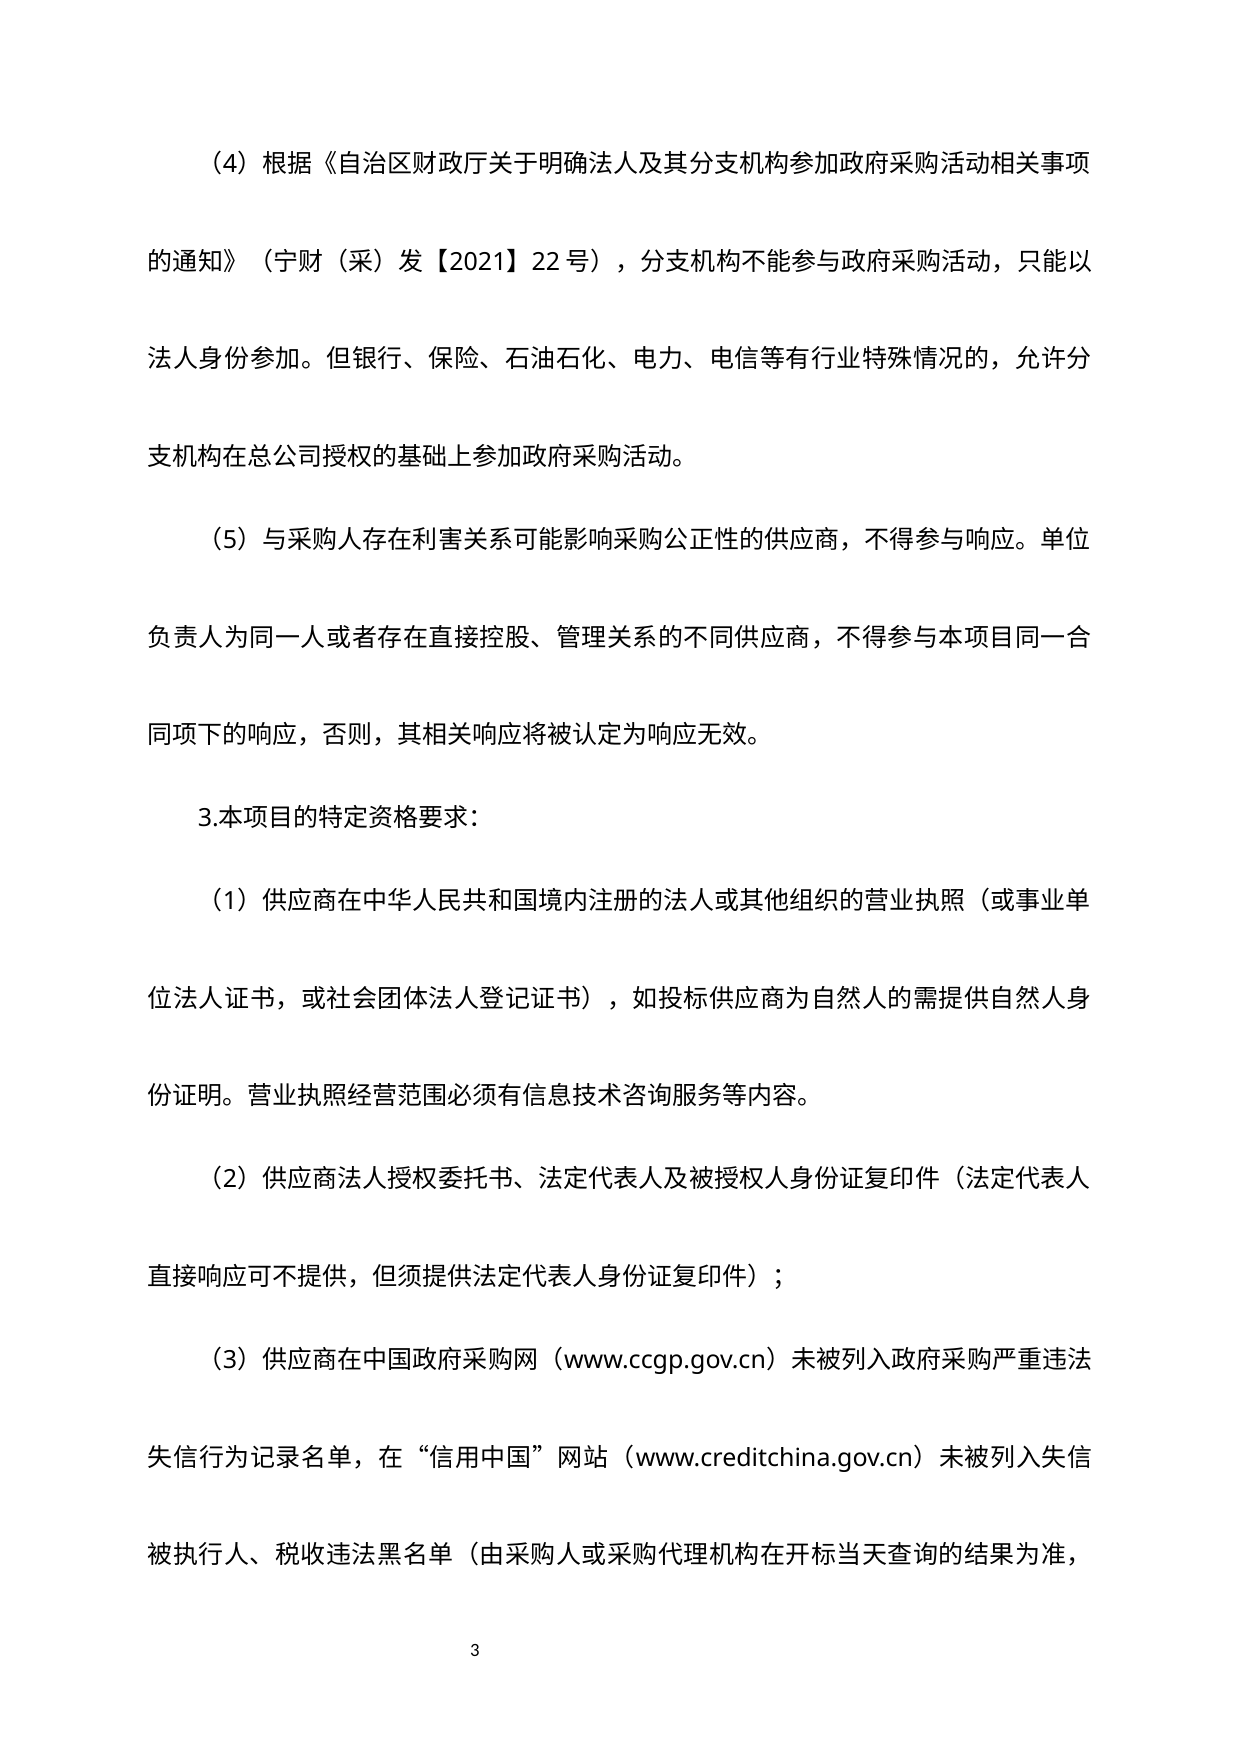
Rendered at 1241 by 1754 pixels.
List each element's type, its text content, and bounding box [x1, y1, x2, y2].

text （2）供应商法人授权委托书、法定代表人及被授权人身份证复印件（法定代表人直接响应可不提供，但须提供法定代表人身份证复印件）； [148, 1144, 1093, 1307]
text （5）与采购人存在利害关系可能影响采购公正性的供应商，不得参与响应。单位负责人为同一人或者存在直接控股、管理关系的不同供应商，不得参与本项目同一合同项下的响应，否则，其相关响应将被认定为响应无效。 [148, 505, 1093, 765]
text 3.本项目的特定资格要求： [148, 783, 1093, 848]
text （4）根据《自治区财政厅关于明确法人及其分支机构参加政府采购活动相关事项的通知》（宁财（采）发【2021】22号），分支机构不能参与政府采购活动，只能以法人身份参加。但银行、保险、石油石化、电力、电信等有行业特殊情况的，允许分支机构在总公司授权的基础上参加政府采购活动。 [148, 129, 1093, 487]
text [148, 1325, 1093, 1585]
text （1）供应商在中华人民共和国境内注册的法人或其他组织的营业执照（或事业单位法人证书，或社会团体法人登记证书），如投标供应商为自然人的需提供自然人身份证明。营业执照经营范围必须有信息技术咨询服务等内容。 [148, 866, 1093, 1126]
